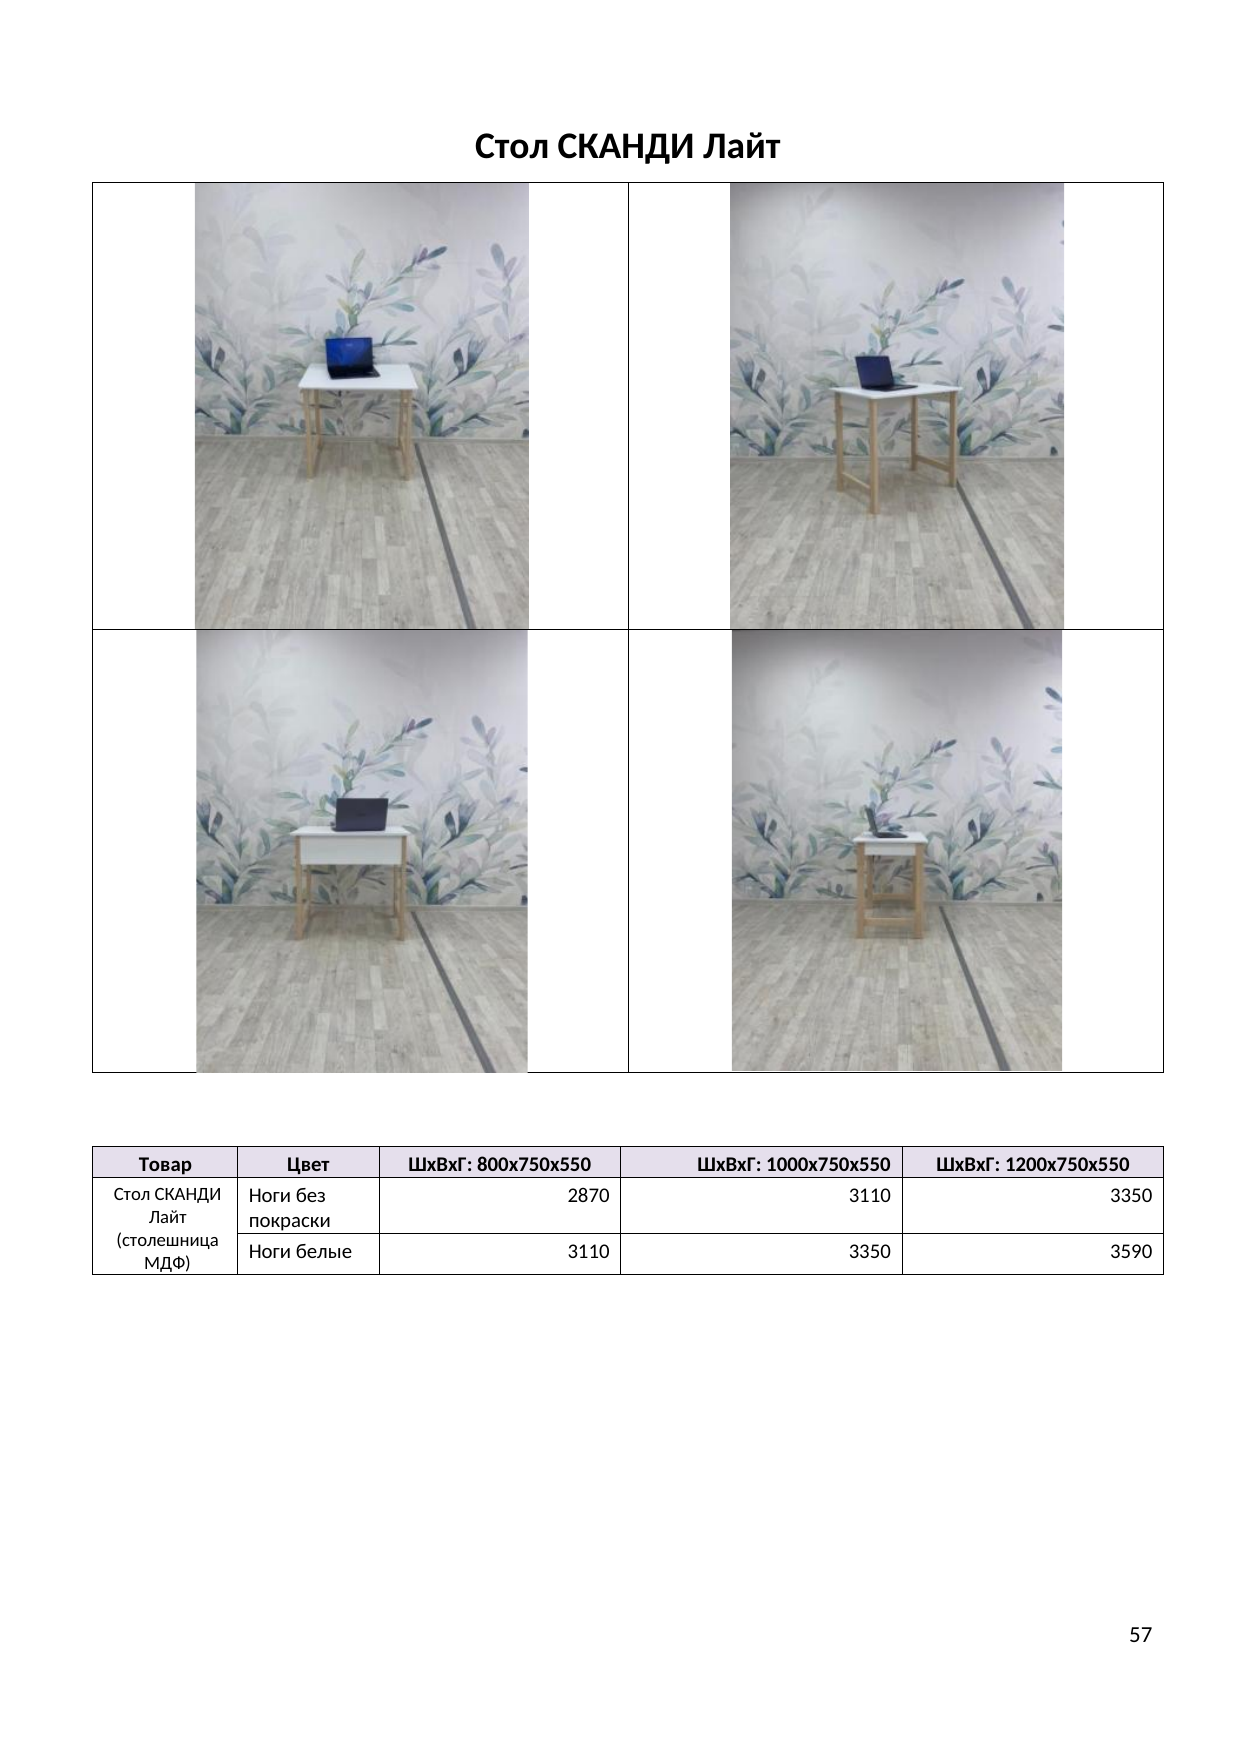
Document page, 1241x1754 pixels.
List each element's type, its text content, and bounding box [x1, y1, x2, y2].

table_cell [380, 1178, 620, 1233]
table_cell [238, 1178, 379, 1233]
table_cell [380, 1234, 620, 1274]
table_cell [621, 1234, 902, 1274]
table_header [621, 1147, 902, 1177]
picture [194, 183, 529, 629]
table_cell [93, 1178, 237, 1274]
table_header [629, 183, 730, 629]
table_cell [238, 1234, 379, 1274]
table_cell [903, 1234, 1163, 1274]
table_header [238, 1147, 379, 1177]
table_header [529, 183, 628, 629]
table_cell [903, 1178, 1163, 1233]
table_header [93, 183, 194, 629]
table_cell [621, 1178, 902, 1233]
picture [196, 630, 528, 1073]
picture [730, 183, 1065, 629]
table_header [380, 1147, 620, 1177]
subtitle Стол СКАНДИ Лайт [180, 122, 1075, 168]
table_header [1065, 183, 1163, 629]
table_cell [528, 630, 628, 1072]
picture [731, 630, 1063, 1071]
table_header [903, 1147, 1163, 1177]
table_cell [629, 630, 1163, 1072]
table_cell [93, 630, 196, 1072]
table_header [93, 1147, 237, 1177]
